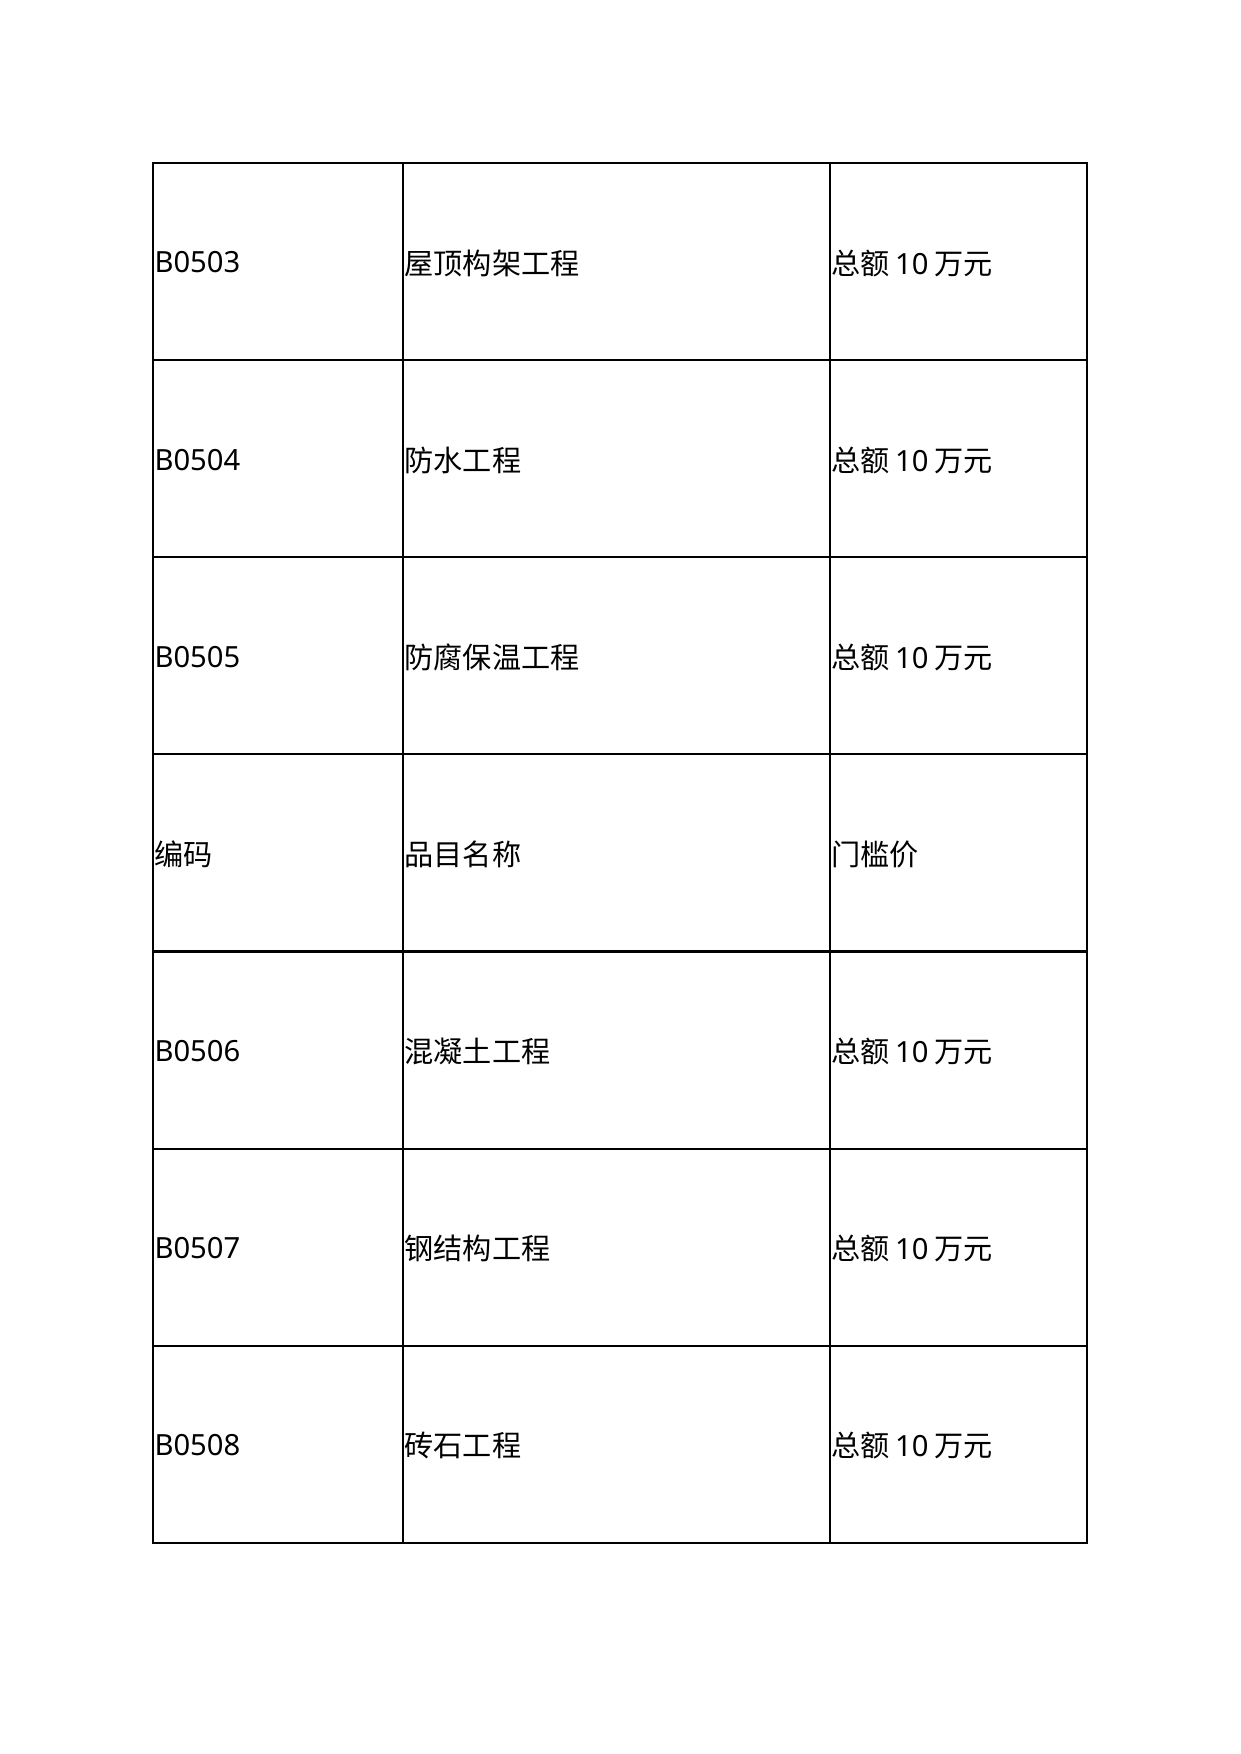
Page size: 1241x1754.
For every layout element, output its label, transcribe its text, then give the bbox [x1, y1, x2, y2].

table_cell 总额10万元 [831, 558, 1086, 753]
table_cell 品目名称 [404, 755, 829, 950]
table_cell B0507 [154, 1150, 402, 1344]
table_cell 防水工程 [404, 361, 829, 556]
table_cell 总额10万元 [831, 361, 1086, 556]
table_cell 砖石工程 [404, 1347, 829, 1542]
table_cell 编码 [154, 755, 402, 950]
table_cell B0506 [154, 953, 402, 1147]
table_cell 钢结构工程 [404, 1150, 829, 1344]
table_cell B0503 [154, 164, 402, 359]
table_cell 总额10万元 [831, 953, 1086, 1147]
table_cell B0508 [154, 1347, 402, 1542]
table_cell 总额10万元 [831, 1347, 1086, 1542]
table_cell B0505 [154, 558, 402, 753]
table_cell 总额10万元 [831, 164, 1086, 359]
table_cell 门槛价 [831, 755, 1086, 950]
table_cell 混凝土工程 [404, 953, 829, 1147]
table_cell 防腐保温工程 [404, 558, 829, 753]
table_cell B0504 [154, 361, 402, 556]
table_cell 总额10万元 [831, 1150, 1086, 1344]
table_cell 屋顶构架工程 [404, 164, 829, 359]
